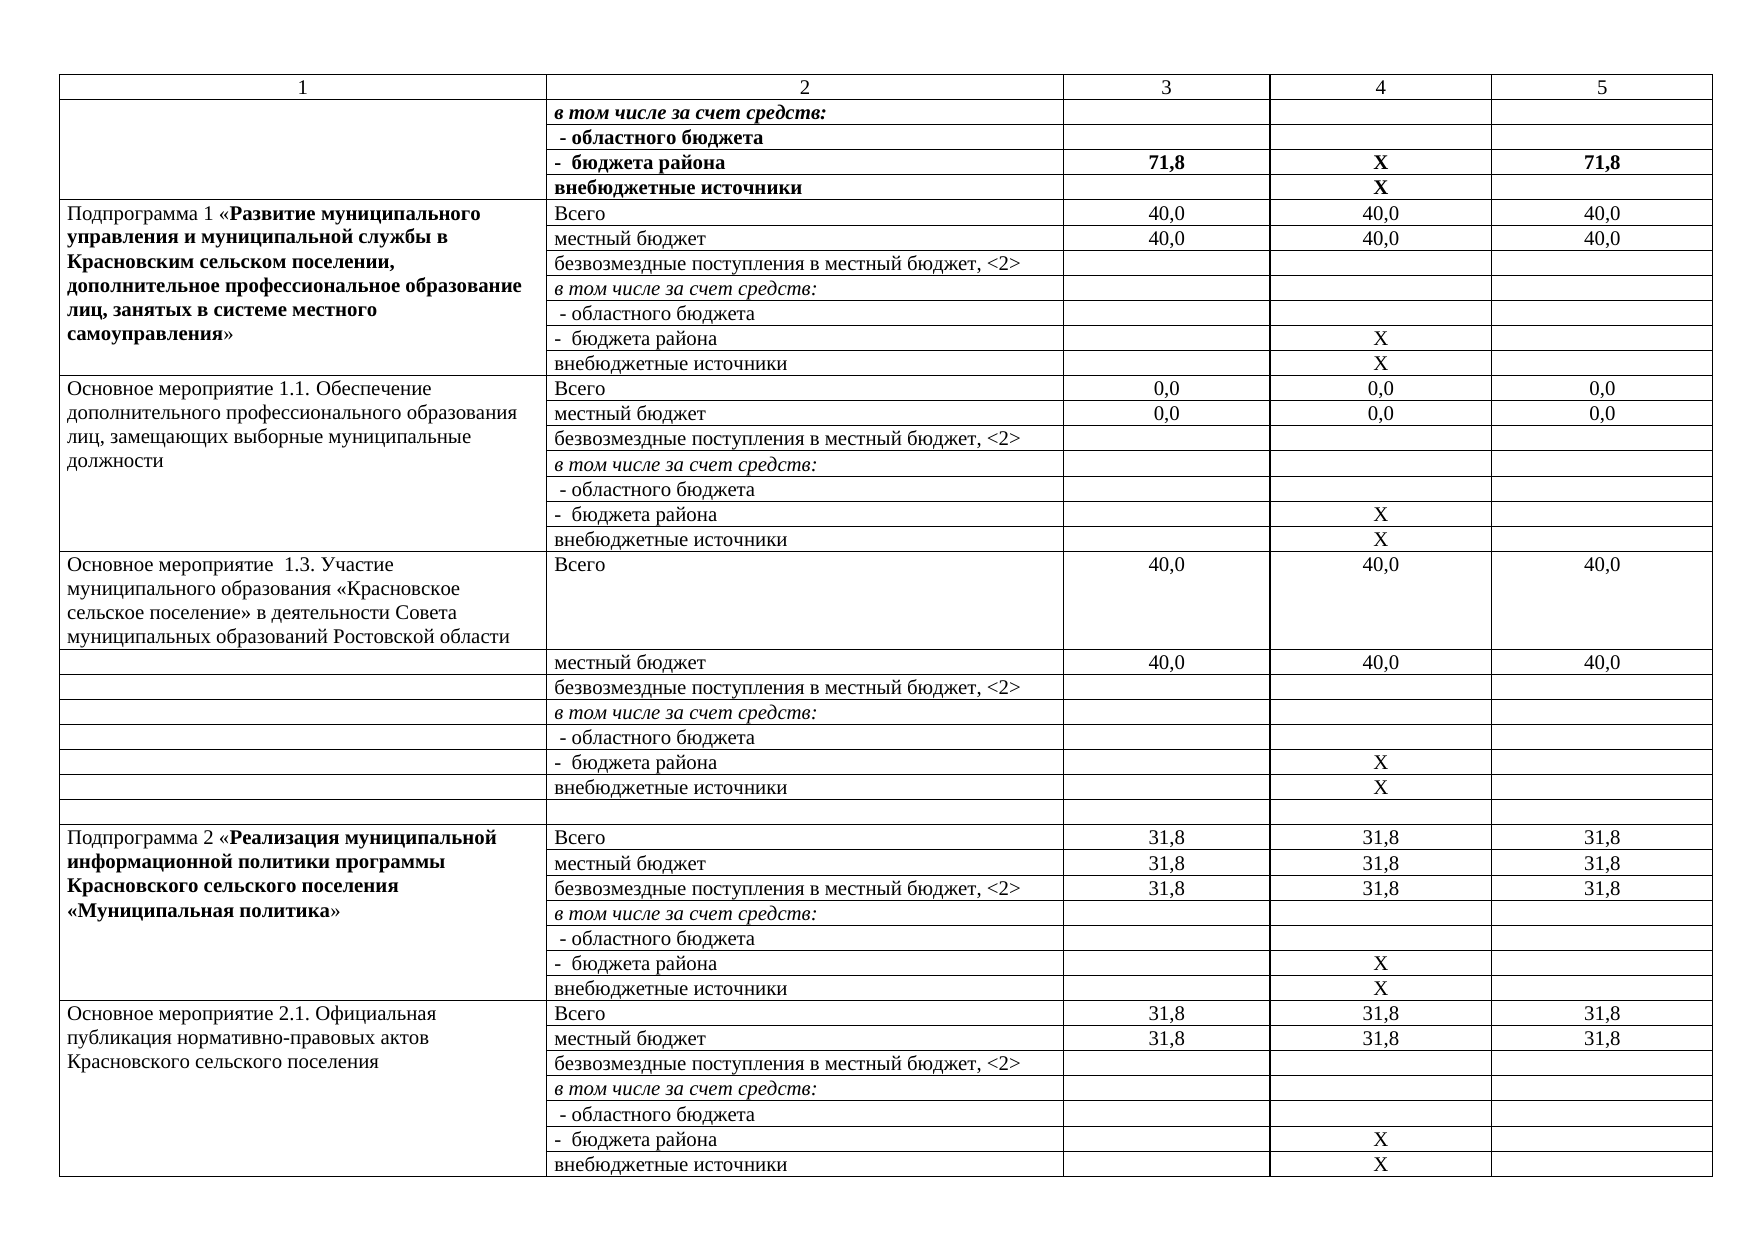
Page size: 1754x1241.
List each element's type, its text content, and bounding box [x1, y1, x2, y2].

table_cell [1064, 301, 1269, 325]
table_cell - областного бюджета [547, 725, 1063, 749]
table_cell 0,0 [1271, 401, 1491, 425]
table_cell [1064, 276, 1269, 300]
table_cell местный бюджет [547, 401, 1063, 425]
table_cell [1492, 451, 1712, 476]
table_cell [1064, 750, 1269, 774]
table_cell [1492, 326, 1712, 350]
table_cell Всего [547, 376, 1063, 400]
table_cell 31,8 [1064, 1001, 1269, 1025]
table_cell Всего [547, 552, 1063, 648]
table_cell в том числе за счет средств: [547, 700, 1063, 724]
table_cell [1492, 351, 1712, 375]
table_cell Основное мероприятие 1.1. Обеспечение дополнительного профессионального образования лиц, замещающих выборные муниципальные должности [60, 376, 546, 551]
table_cell 31,8 [1271, 876, 1491, 899]
table_cell 40,0 [1064, 552, 1269, 648]
table_cell Х [1271, 976, 1491, 1000]
table_cell 40,0 [1271, 200, 1491, 224]
table_cell [1492, 175, 1712, 199]
table_cell - областного бюджета [547, 301, 1063, 325]
table_cell [1271, 100, 1491, 124]
table_cell 31,8 [1064, 825, 1269, 849]
table_cell [1492, 725, 1712, 749]
table_header 5 [1492, 75, 1712, 99]
table_cell [1271, 1051, 1491, 1075]
table_cell [1064, 901, 1269, 925]
table_cell в том числе за счет средств: [547, 451, 1063, 476]
table_cell 31,8 [1064, 850, 1269, 874]
table_cell [1064, 700, 1269, 724]
table_cell Всего [547, 200, 1063, 224]
table_cell 31,8 [1492, 850, 1712, 874]
table_cell - бюджета района [547, 326, 1063, 350]
table_cell 40,0 [1064, 650, 1269, 674]
table_cell [1492, 1051, 1712, 1075]
table_header 3 [1064, 75, 1269, 99]
table_cell 0,0 [1064, 376, 1269, 400]
table_cell - областного бюджета [547, 1101, 1063, 1126]
table_cell [1064, 1152, 1269, 1176]
table_cell местный бюджет [547, 1026, 1063, 1050]
table_cell [1492, 477, 1712, 501]
table_cell [1064, 100, 1269, 124]
table_cell Х [1271, 1152, 1491, 1176]
table_cell [1064, 725, 1269, 749]
table_cell - бюджета района [547, 502, 1063, 526]
table_cell [1271, 477, 1491, 501]
table_cell 40,0 [1271, 650, 1491, 674]
table_cell [1064, 351, 1269, 375]
table_cell [60, 775, 546, 799]
table_cell [1492, 901, 1712, 925]
table_cell [1064, 251, 1269, 275]
table_cell [1064, 1051, 1269, 1075]
table_cell [1492, 1152, 1712, 1176]
table_cell 31,8 [1064, 876, 1269, 899]
table_cell 40,0 [1271, 552, 1491, 648]
table_cell Подпрограмма 1 «Развитие муниципального управления и муниципальной службы в Красновским сельском поселении, дополнительное профессиональное образование лиц, занятых в системе местного самоуправления» [60, 200, 546, 375]
table_cell местный бюджет [547, 650, 1063, 674]
table_header 2 [547, 75, 1063, 99]
table_cell безвозмездные поступления в местный бюджет, <2> [547, 675, 1063, 699]
table_cell [1064, 326, 1269, 350]
table_cell [1492, 750, 1712, 774]
table_cell [1271, 125, 1491, 149]
table_cell [1271, 276, 1491, 300]
table_cell [1271, 901, 1491, 925]
table_cell 31,8 [1492, 1026, 1712, 1050]
table_cell [60, 675, 546, 699]
table_cell [60, 750, 546, 774]
table_cell [1271, 675, 1491, 699]
table_cell [1271, 926, 1491, 950]
table_cell - областного бюджета [547, 926, 1063, 950]
table_cell 40,0 [1492, 650, 1712, 674]
table_cell [60, 800, 546, 824]
table_cell [1064, 951, 1269, 975]
table_cell [1271, 800, 1491, 824]
table_cell Х [1271, 326, 1491, 350]
table_cell [1492, 100, 1712, 124]
table_cell 31,8 [1271, 825, 1491, 849]
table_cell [547, 251, 1063, 275]
table_cell [1271, 301, 1491, 325]
table_cell [1064, 527, 1269, 551]
table_cell 31,8 [1064, 1026, 1269, 1050]
table_cell [1492, 1101, 1712, 1126]
table_cell Х [1271, 1127, 1491, 1151]
table_cell - бюджета района [547, 1127, 1063, 1151]
table_cell 31,8 [1271, 850, 1491, 874]
table_cell Х [1271, 150, 1491, 174]
table_cell 0,0 [1492, 401, 1712, 425]
table_cell безвозмездные поступления в местный бюджет, <2> [547, 426, 1063, 450]
table_cell Х [1271, 750, 1491, 774]
table_cell [1492, 1127, 1712, 1151]
table_cell 40,0 [1492, 226, 1712, 249]
table_cell внебюджетные источники [547, 351, 1063, 375]
table_cell внебюджетные источники [547, 175, 1063, 199]
table_cell 40,0 [1492, 200, 1712, 224]
table_cell [1064, 451, 1269, 476]
table_cell в том числе за счет средств: [547, 901, 1063, 925]
table_cell [1064, 1127, 1269, 1151]
table_cell Х [1271, 502, 1491, 526]
table_cell 71,8 [1064, 150, 1269, 174]
table_cell 31,8 [1492, 1001, 1712, 1025]
table_cell [1064, 1076, 1269, 1100]
table_header 4 [1271, 75, 1491, 99]
table_cell [1064, 775, 1269, 799]
table_cell [1492, 926, 1712, 950]
table_cell 31,8 [1492, 876, 1712, 899]
table_cell [1064, 675, 1269, 699]
table_cell Подпрограмма 2 «Реализация муниципальной информационной политики программы Красновского сельского поселения «Муниципальная политика» [60, 825, 546, 1000]
table_cell [1492, 675, 1712, 699]
table_cell [1492, 700, 1712, 724]
table_cell [1492, 251, 1712, 275]
table_cell [1492, 1076, 1712, 1100]
table_cell 40,0 [1492, 552, 1712, 648]
table_cell [1271, 426, 1491, 450]
table_cell Х [1271, 351, 1491, 375]
table_cell 0,0 [1064, 401, 1269, 425]
table_cell 40,0 [1271, 226, 1491, 249]
table_cell 31,8 [1271, 1026, 1491, 1050]
table_cell внебюджетные источники [547, 527, 1063, 551]
table_cell внебюджетные источники [547, 976, 1063, 1000]
table_cell [1492, 426, 1712, 450]
table_cell [1271, 725, 1491, 749]
table_cell [1492, 951, 1712, 975]
table_cell [1492, 301, 1712, 325]
table_cell [1064, 426, 1269, 450]
table_cell - бюджета района [547, 150, 1063, 174]
table_cell безвозмездные поступления в местный бюджет, <2> [547, 1051, 1063, 1075]
table_cell [1492, 976, 1712, 1000]
table_cell [1064, 477, 1269, 501]
table_cell [1492, 527, 1712, 551]
table_cell [1492, 125, 1712, 149]
table_cell 31,8 [1492, 825, 1712, 849]
table_cell [1064, 976, 1269, 1000]
table_cell 0,0 [1492, 376, 1712, 400]
table_cell [1064, 1101, 1269, 1126]
table_cell безвозмездные поступления в местный бюджет, <2> [547, 876, 1063, 899]
table_cell [1492, 502, 1712, 526]
table_cell [1492, 775, 1712, 799]
table_cell [1492, 800, 1712, 824]
table_cell [1064, 125, 1269, 149]
table_cell Х [1271, 951, 1491, 975]
table_cell Всего [547, 825, 1063, 849]
table_cell - областного бюджета [547, 125, 1063, 149]
table_cell местный бюджет [547, 226, 1063, 249]
table_cell - бюджета района [547, 951, 1063, 975]
table_cell [1064, 175, 1269, 199]
table_cell - бюджета района [547, 750, 1063, 774]
table_cell в том числе за счет средств: [547, 100, 1063, 124]
table_cell Всего [547, 1001, 1063, 1025]
table_cell 31,8 [1271, 1001, 1491, 1025]
table_cell [1271, 700, 1491, 724]
table_cell [60, 725, 546, 749]
table_cell Основное мероприятие 1.3. Участие муниципального образования «Красновское сельское поселение» в деятельности Совета муниципальных образований Ростовской области [60, 552, 546, 648]
table_cell [1064, 502, 1269, 526]
table_cell [1064, 926, 1269, 950]
table_cell [1492, 276, 1712, 300]
table_cell [1271, 1076, 1491, 1100]
table_cell в том числе за счет средств: [547, 1076, 1063, 1100]
table_header 1 [60, 75, 546, 99]
table_cell [547, 800, 1063, 824]
table_cell [1064, 800, 1269, 824]
table_cell внебюджетные источники [547, 775, 1063, 799]
table_cell - областного бюджета [547, 477, 1063, 501]
table_cell 0,0 [1271, 376, 1491, 400]
table_cell 71,8 [1492, 150, 1712, 174]
table_cell [60, 700, 546, 724]
table_cell местный бюджет [547, 850, 1063, 874]
table_cell Основное мероприятие 2.1. Официальная публикация нормативно-правовых актов Красновского сельского поселения [60, 1001, 546, 1176]
table_cell внебюджетные источники [547, 1152, 1063, 1176]
table_cell [1271, 1101, 1491, 1126]
table_cell 40,0 [1064, 200, 1269, 224]
table_cell [60, 650, 546, 674]
table_cell [1271, 451, 1491, 476]
table_cell в том числе за счет средств: [547, 276, 1063, 300]
table_cell [1271, 251, 1491, 275]
table_cell Х [1271, 527, 1491, 551]
table_cell 40,0 [1064, 226, 1269, 249]
table_cell Х [1271, 775, 1491, 799]
table_cell Х [1271, 175, 1491, 199]
